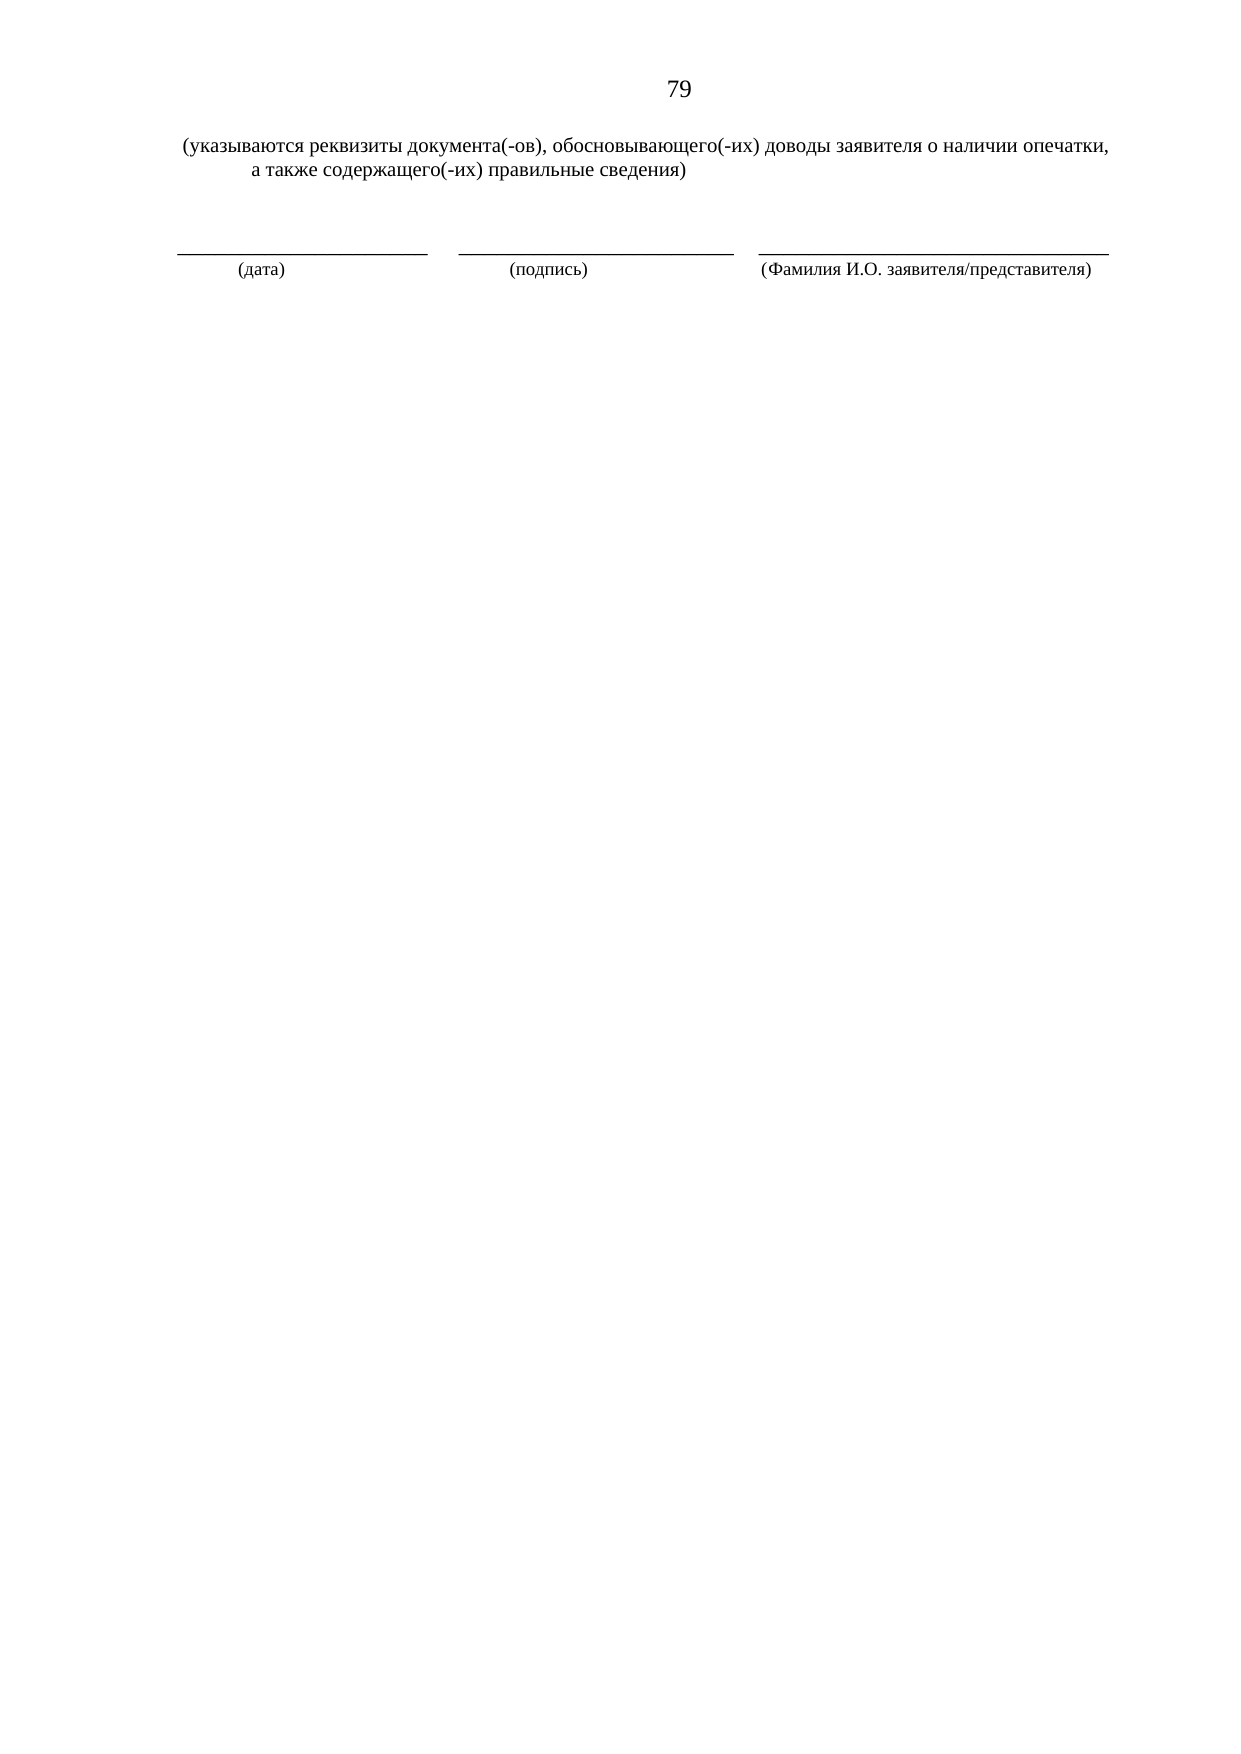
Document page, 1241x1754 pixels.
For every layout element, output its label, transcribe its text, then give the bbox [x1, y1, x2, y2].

text а также содержащего(-их) правильные сведения) [177, 157, 1181, 181]
text (дата) (подпись) (Фамилия И.О. заявителя/представителя) [177, 258, 1181, 279]
text ____________________ ______________________ ____________________________ [177, 229, 1181, 258]
text (указываются реквизиты документа(-ов), обосновывающего(-их) доводы заявителя о наличии опечатки, [177, 133, 1181, 157]
